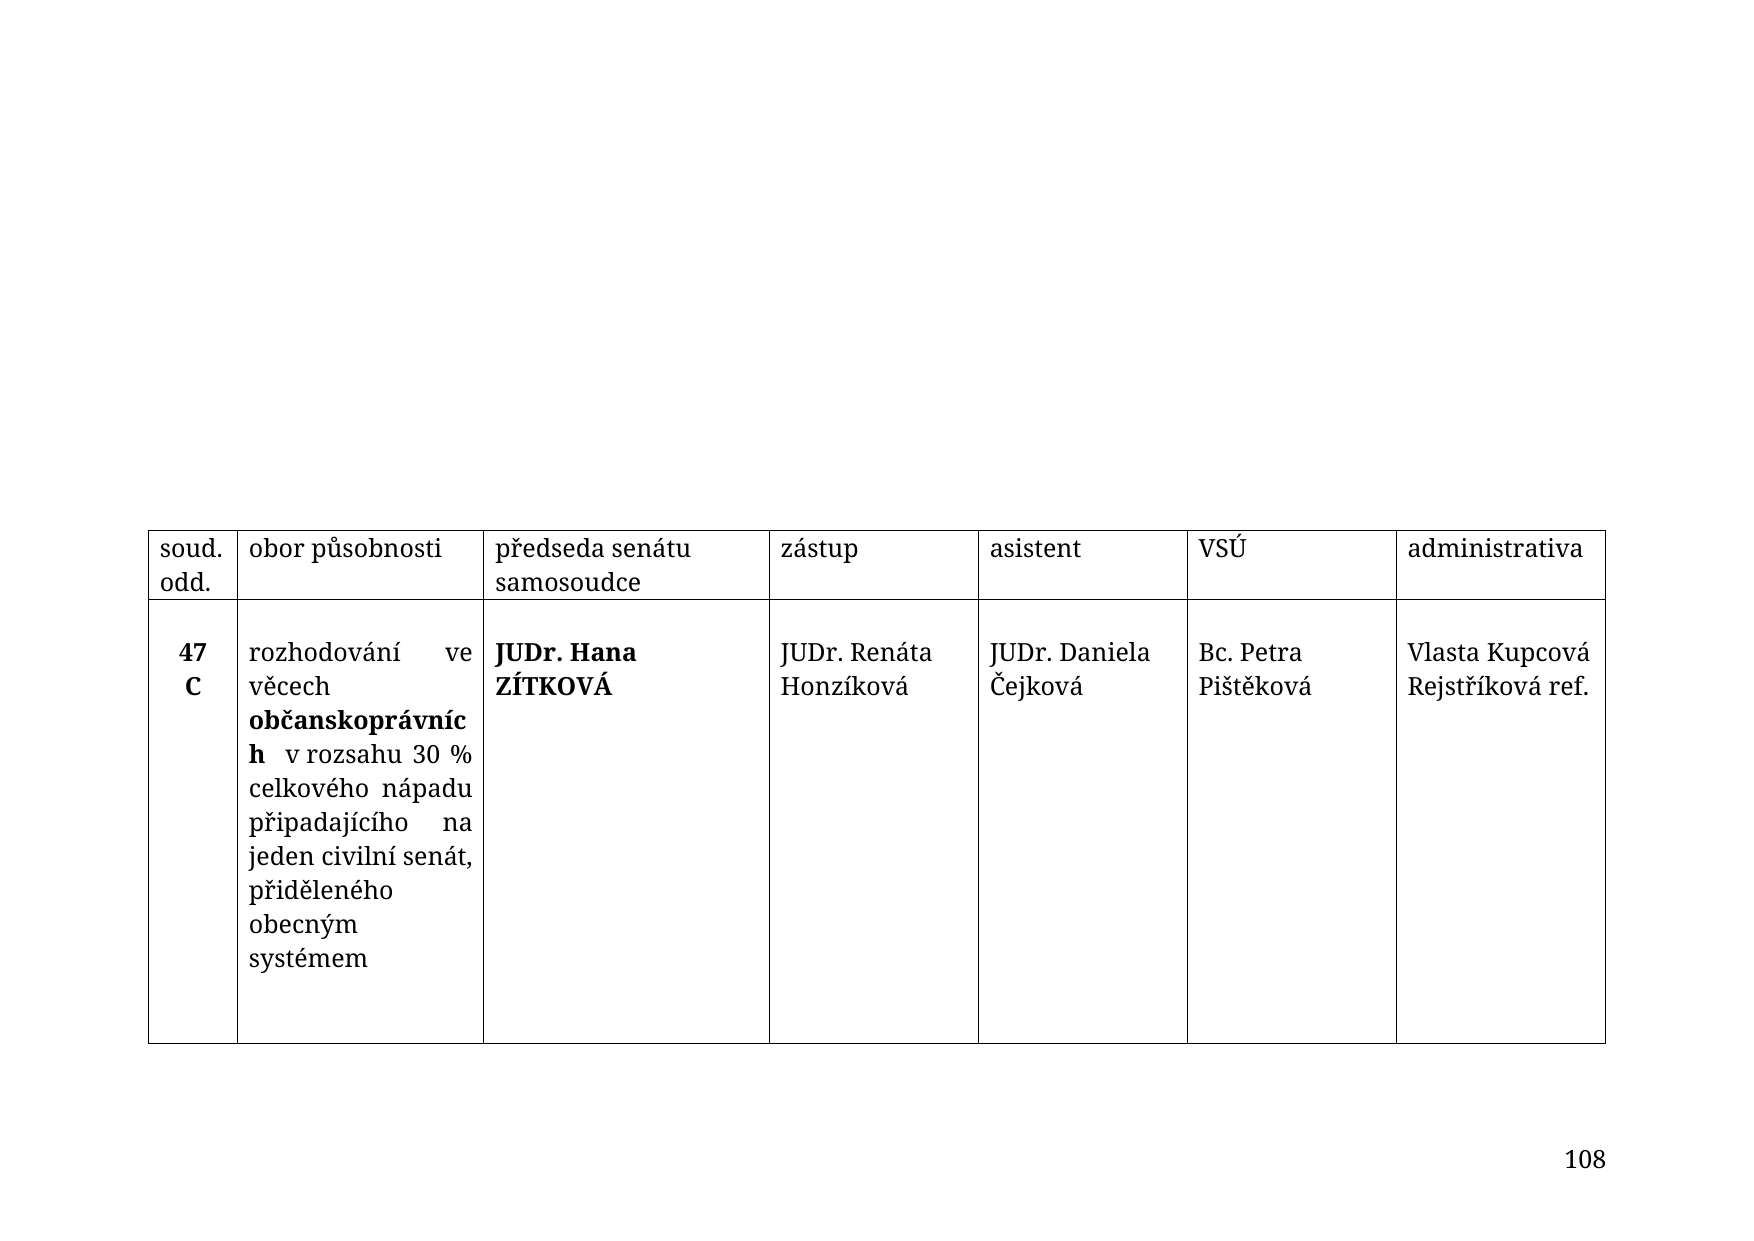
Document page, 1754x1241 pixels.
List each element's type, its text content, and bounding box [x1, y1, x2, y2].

table_header asistent [979, 531, 1187, 599]
table_cell Bc. Petra Pištěková [1188, 600, 1396, 1043]
table_cell Vlasta Kupcová Rejstříková ref. [1397, 600, 1605, 1043]
table_cell JUDr. Daniela Čejková [979, 600, 1187, 1043]
table_cell 47 C [149, 600, 237, 1043]
table_cell JUDr. Hana ZÍTKOVÁ [484, 600, 769, 1043]
table_header obor působnosti [238, 531, 483, 599]
table_header VSÚ [1188, 531, 1396, 599]
table_cell JUDr. Renáta Honzíková [770, 600, 978, 1043]
table_header soud. odd. [149, 531, 237, 599]
table_header předseda senátu samosoudce [484, 531, 769, 599]
table_cell rozhodování ve věcech občanskoprávních v rozsahu 30 % celkového nápadu připadajícího na jeden civilní senát, přiděleného obecným systémem [238, 600, 483, 1043]
table_header zástup [770, 531, 978, 599]
table_header administrativa [1397, 531, 1605, 599]
